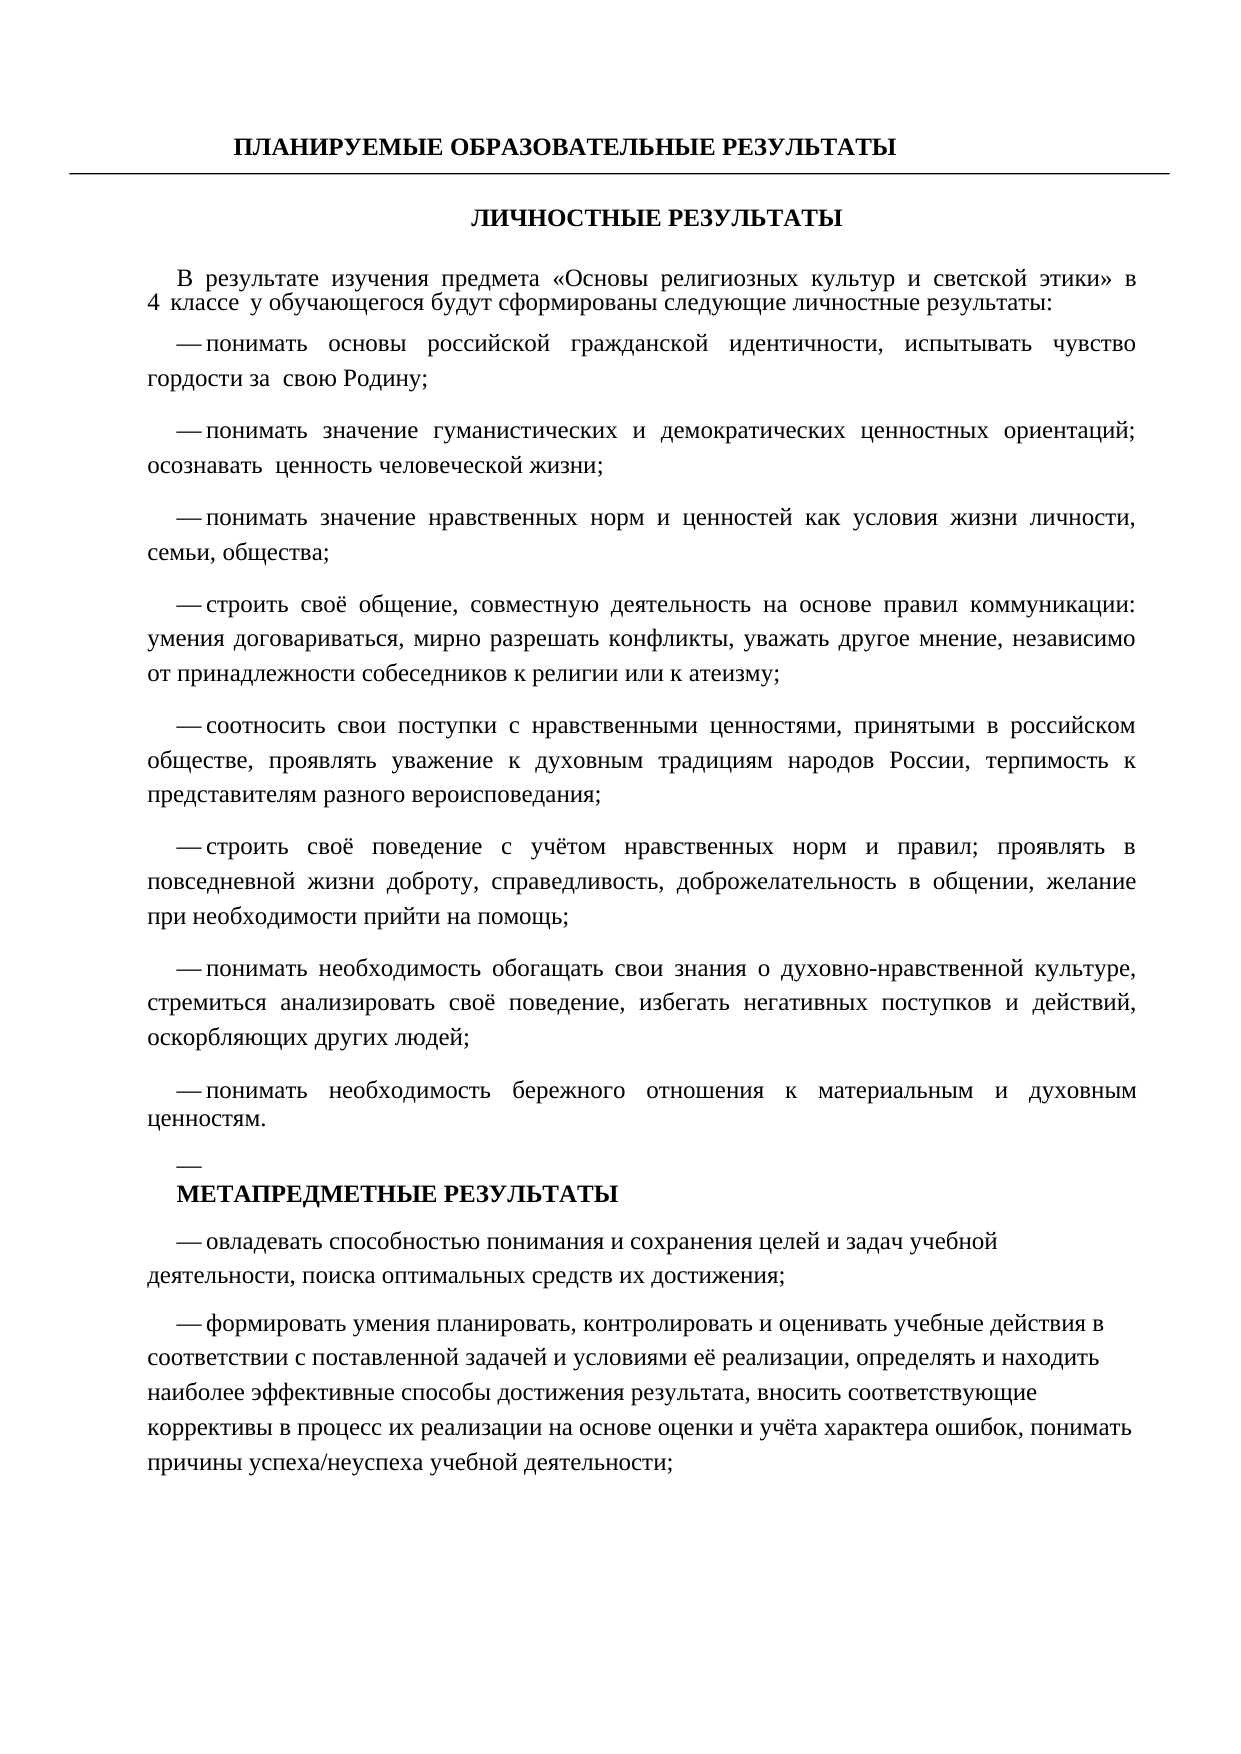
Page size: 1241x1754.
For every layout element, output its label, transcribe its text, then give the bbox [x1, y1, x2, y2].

text — формировать умения планировать, контролировать и оценивать учебные действия в соответствии с поставленной задачей и условиями её реализации, определять и находить наиболее эффективные способы достижения результата, вносить соответствующие коррективы в процесс их реализации на основе оценки и учёта характера ошибок, понимать причины успеха/неуспеха учебной деятельности; [147, 1308, 1137, 1475]
list соотносить свои поступки с нравственными ценностями, принятыми в российском обществе, проявлять уважение к духовным традициям народов России, терпимость к представителям разного вероисповедания; [147, 710, 1137, 808]
list понимать значение нравственных норм и ценностей как условия жизни личности, семьи, общества; [147, 502, 1137, 565]
list понимать основы российской гражданской идентичности, испытывать чувство гордости за свою Родину; [147, 328, 1137, 392]
list понимать необходимость бережного отношения к материальным и духовным ценностям. [147, 1075, 1137, 1132]
list понимать необходимость обогащать свои знания о духовно-нравственной культуре, стремиться анализировать своё поведение, избегать негативных поступков и действий, оскорбляющих других людей; [147, 953, 1137, 1051]
list строить своё поведение с учётом нравственных норм и правил; проявлять в повседневной жизни доброту, справедливость, доброжелательность в общении, желание при необходимости прийти на помощь; [147, 831, 1137, 929]
text ЛИЧНОСТНЫЕ РЕЗУЛЬТАТЫ [147, 203, 1137, 231]
text МЕТАПРЕДМЕТНЫЕ РЕЗУЛЬТАТЫ [147, 1179, 1137, 1207]
text В результате изучения предмета «Основы религиозных культур и светской этики» в 4 классе у обучающегося будут сформированы следующие личностные результаты: [147, 266, 1137, 316]
text — овладевать способностью понимания и сохранения целей и задач учебной деятельности, поиска оптимальных средств их достижения; [147, 1226, 1137, 1289]
list строить своё общение, совместную деятельность на основе правил коммуникации: умения договариваться, мирно разрешать конфликты, уважать другое мнение, независимо от принадлежности собеседников к религии или к атеизму; [147, 589, 1137, 687]
list понимать значение гуманистических и демократических ценностных ориентаций; осознавать ценность человеческой жизни; [147, 415, 1137, 478]
text ПЛАНИРУЕМЫЕ ОБРАЗОВАТЕЛЬНЫЕ РЕЗУЛЬТАТЫ [58, 132, 1137, 161]
